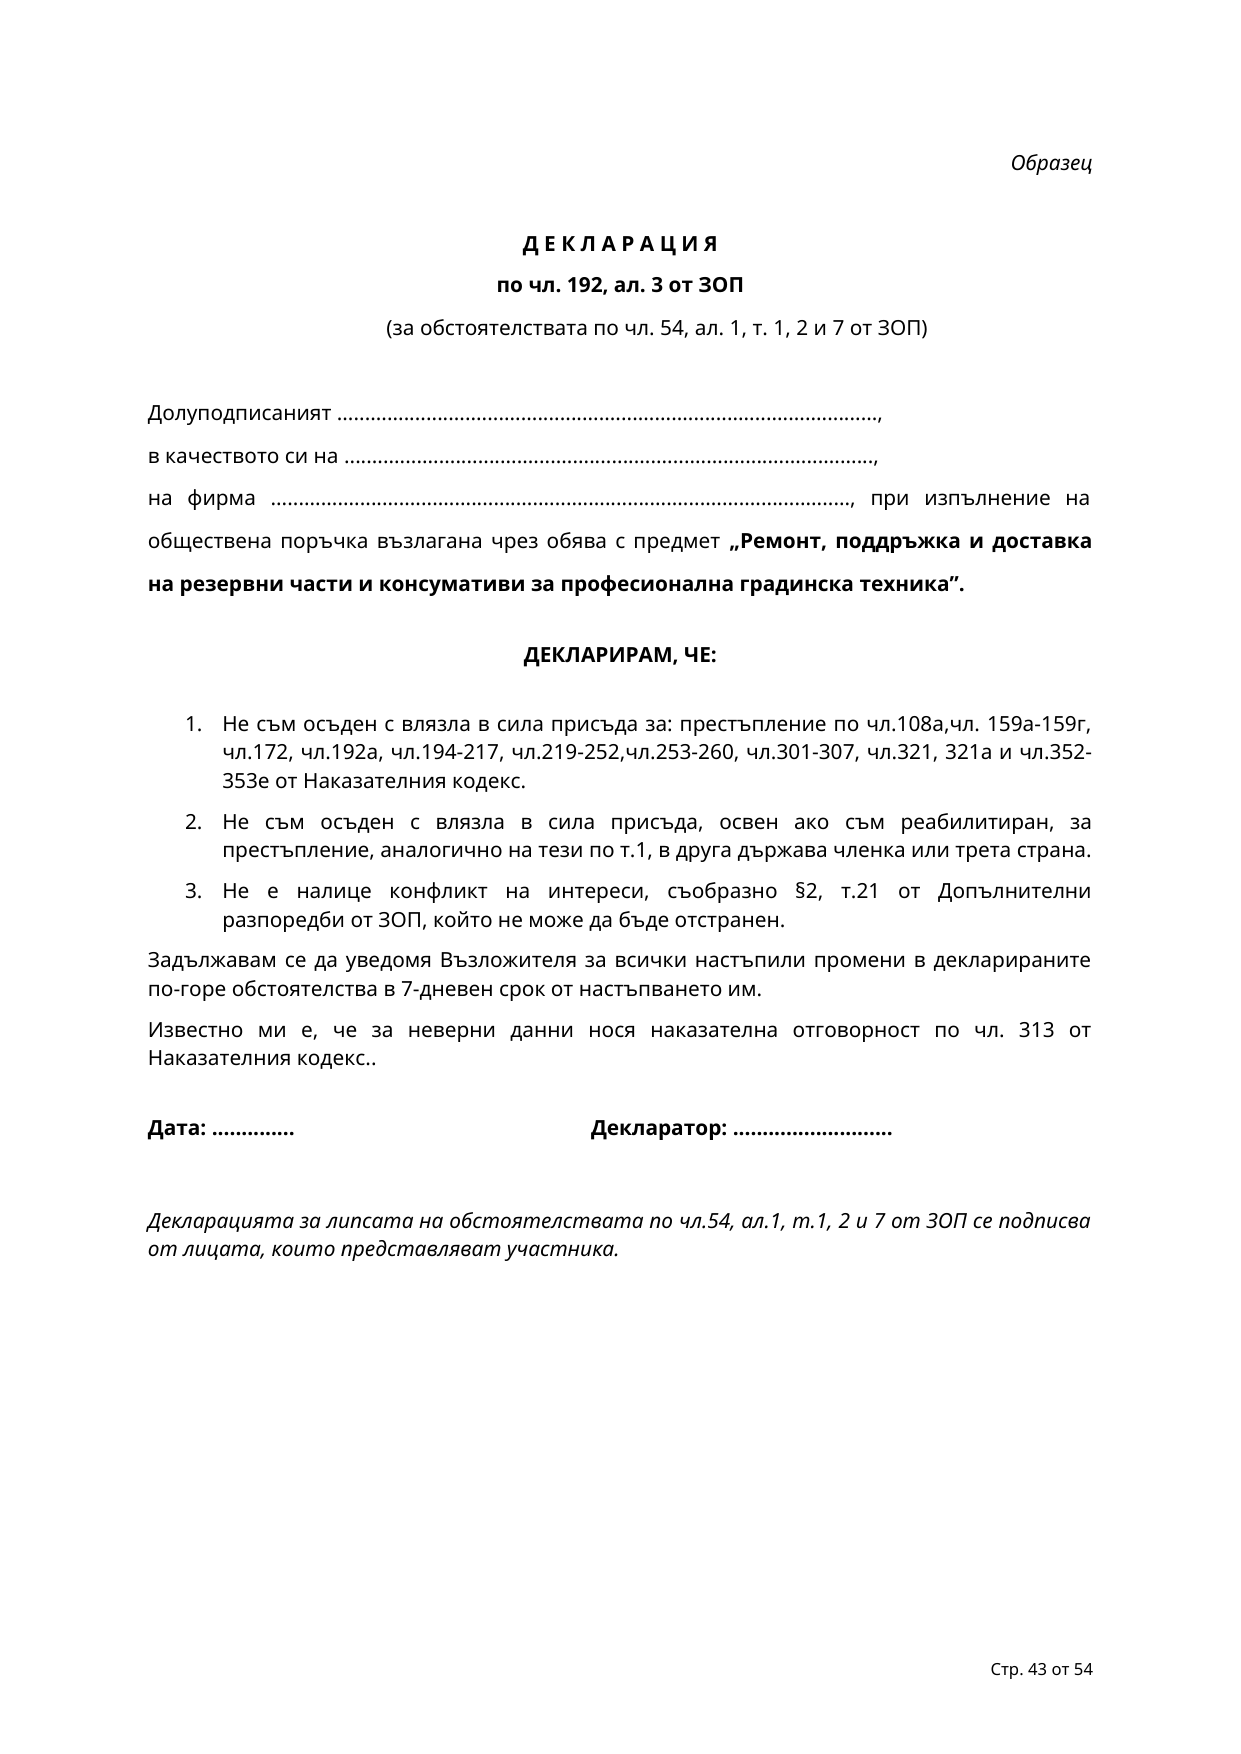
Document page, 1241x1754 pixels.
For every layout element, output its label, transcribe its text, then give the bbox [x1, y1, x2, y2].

text Образец [148, 148, 1093, 176]
text Дата: .............. Декларатор: ........................... [148, 1113, 1093, 1141]
list Не съм осъден с влязла в сила присъда, освен ако съм реабилитиран, за престъпление, аналогично на тези по т.1, в друга държава членка или трета страна. [185, 807, 1093, 864]
list Не съм осъден с влязла в сила присъда за: престъпление по чл.108а,чл. 159а-159г, чл.172, чл.192а, чл.194-217, чл.219-252,чл.253-260, чл.301-307, чл.321, 321а и чл.352-353е от Наказателния кодекс. [185, 709, 1093, 794]
text Долуподписаният ................................................................................................., [148, 398, 1093, 427]
text Известно ми е, че за неверни данни нося наказателна отговорност по чл. 313 от Наказателния кодекс.. [148, 1015, 1093, 1072]
list Не е налице конфликт на интереси, съобразно §2, т.21 от Допълнителни разпоредби от ЗОП, който не може да бъде отстранен. [185, 876, 1093, 933]
text по чл. 192, ал. 3 от ЗОП [148, 270, 1093, 299]
text на фирма ........................................................................................................, при изпълнение на обществена поръчка възлагана чрез обява с предмет „Ремонт, поддръжка и доставка на резервни части и консумативи за професионална градинска техника”. [148, 483, 1093, 597]
text Задължавам се да уведомя Възложителя за всички настъпили промени в декларираните по-горе обстоятелства в 7-дневен срок от настъпването им. [148, 946, 1093, 1002]
text Д Е К Л А Р А Ц И Я [148, 229, 1093, 258]
text ДЕКЛАРИРАМ, ЧЕ: [148, 640, 1093, 668]
text Декларацията за липсата на обстоятелствата по чл.54, ал.1, т.1, 2 и 7 от ЗОП се подписва от лицата, които представляват участника. [148, 1206, 1093, 1263]
text (за обстоятелствата по чл. 54, ал. 1, т. 1, 2 и 7 от ЗОП) [221, 313, 1093, 341]
text в качеството си на ..............................................................................................., [148, 441, 1093, 469]
